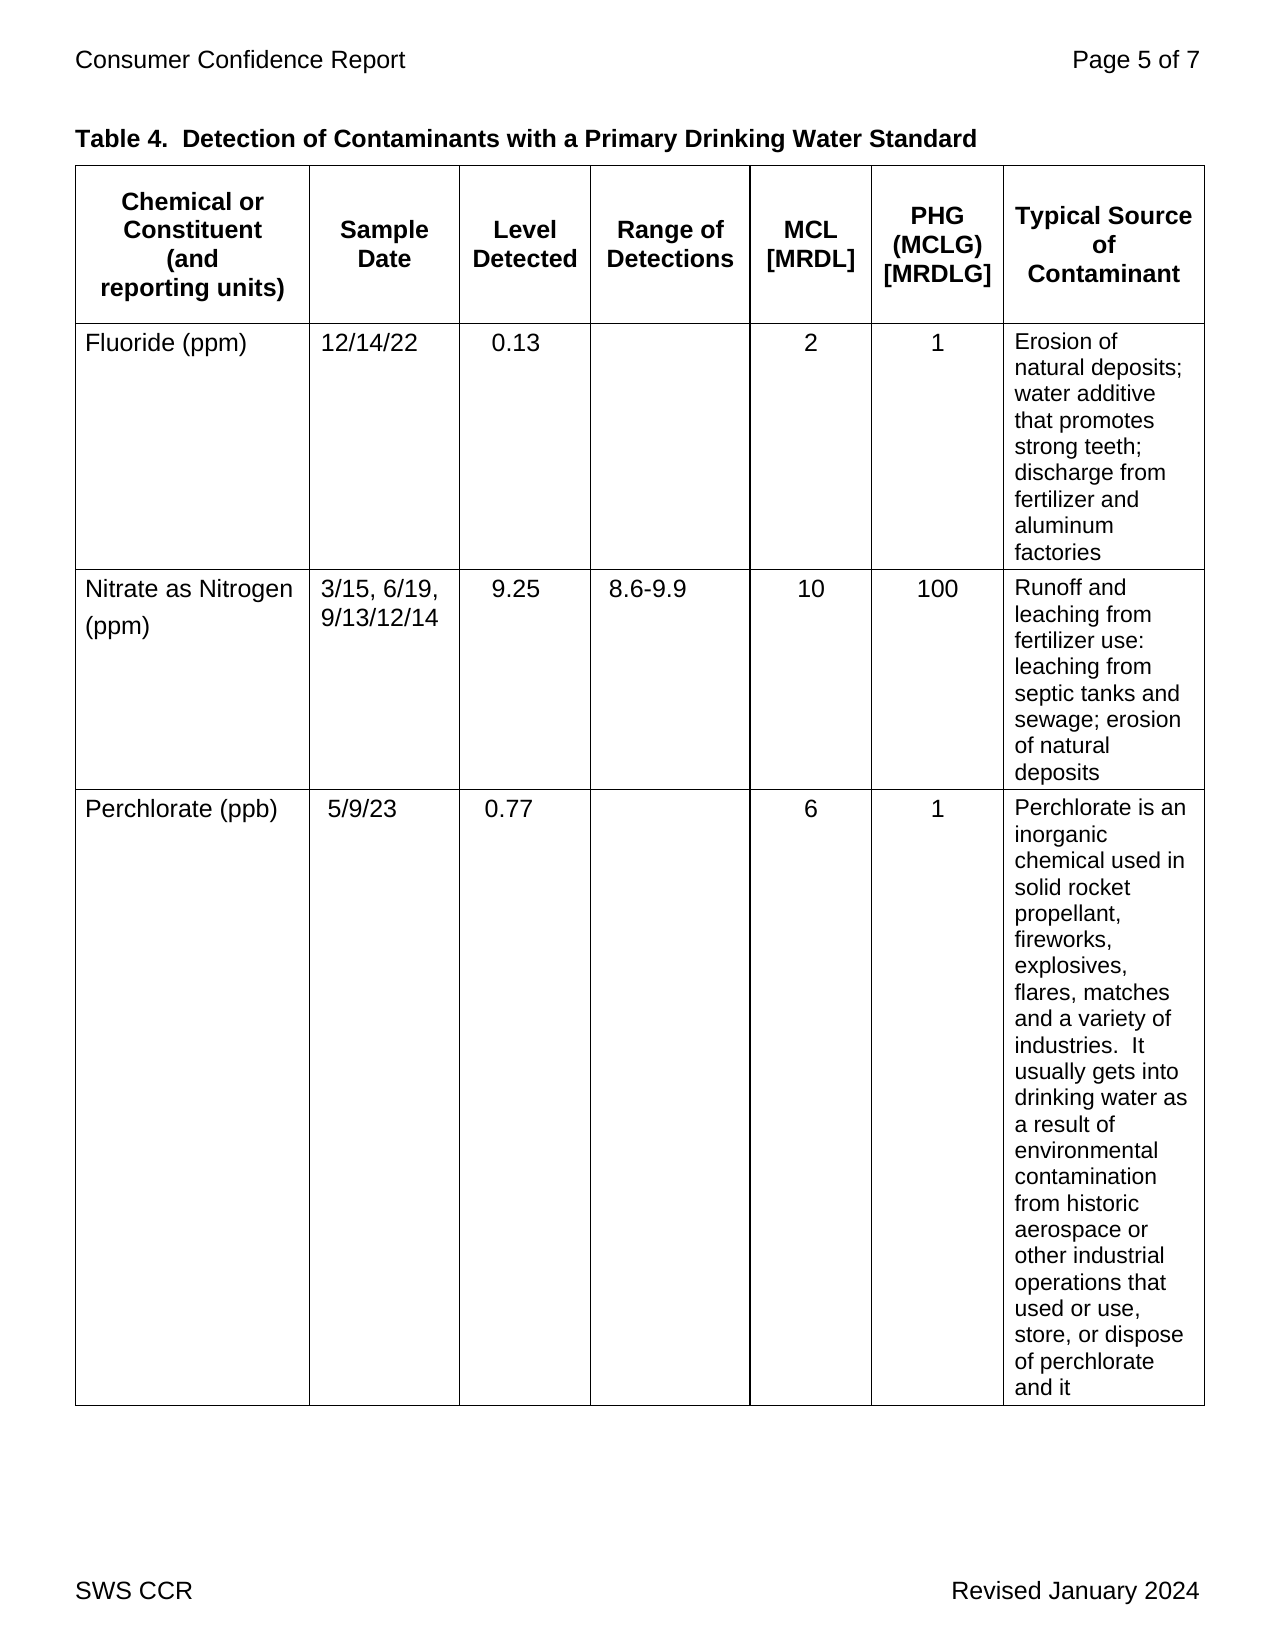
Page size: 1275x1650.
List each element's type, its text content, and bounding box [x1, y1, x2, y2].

table_cell [591, 324, 749, 569]
table_cell 5/9/23 [310, 790, 459, 1405]
table_header PHG (MCLG) [MRDLG] [872, 166, 1003, 322]
table_cell 2 [751, 324, 871, 569]
table_header Chemical or Constituent (and reporting units) [76, 166, 309, 322]
table_header Sample Date [310, 166, 459, 322]
table_cell Nitrate as Nitrogen (ppm) [76, 570, 309, 789]
table_cell 10 [751, 570, 871, 789]
table_cell Fluoride (ppm) [76, 324, 309, 569]
table_header Level Detected [460, 166, 590, 322]
table_cell [591, 790, 749, 1405]
table_header MCL [MRDL] [751, 166, 871, 322]
table_cell Perchlorate (ppb) [76, 790, 309, 1405]
table_header Range of Detections [591, 166, 749, 322]
table_cell 12/14/22 [310, 324, 459, 569]
table_cell 1 [872, 790, 1003, 1405]
table_cell 0.77 [460, 790, 590, 1405]
table_cell 6 [751, 790, 871, 1405]
table_cell 3/15, 6/19, 9/13/12/14 [310, 570, 459, 789]
table_header Typical Source of Contaminant [1004, 166, 1204, 322]
table_cell Perchlorate is an inorganic chemical used in solid rocket propellant, fireworks, explosives, flares, matches and a variety of industries. It usually gets into drinking water as a result of environmental contamination from historic aerospace or other industrial operations that used or use, store, or dispose of perchlorate and it [1004, 790, 1204, 1405]
table_cell Erosion of natural deposits; water additive that promotes strong teeth; discharge from fertilizer and aluminum factories [1004, 324, 1204, 569]
table_cell 0.13 [460, 324, 590, 569]
table_cell 1 [872, 324, 1003, 569]
text Table 4. Detection of Contaminants with a Primary Drinking Water Standard [75, 124, 1200, 152]
table_cell 100 [872, 570, 1003, 789]
table_cell Runoff and leaching from fertilizer use: leaching from septic tanks and sewage; erosion of natural deposits [1004, 570, 1204, 789]
table_cell 9.25 [460, 570, 590, 789]
table_cell 8.6-9.9 [591, 570, 749, 789]
